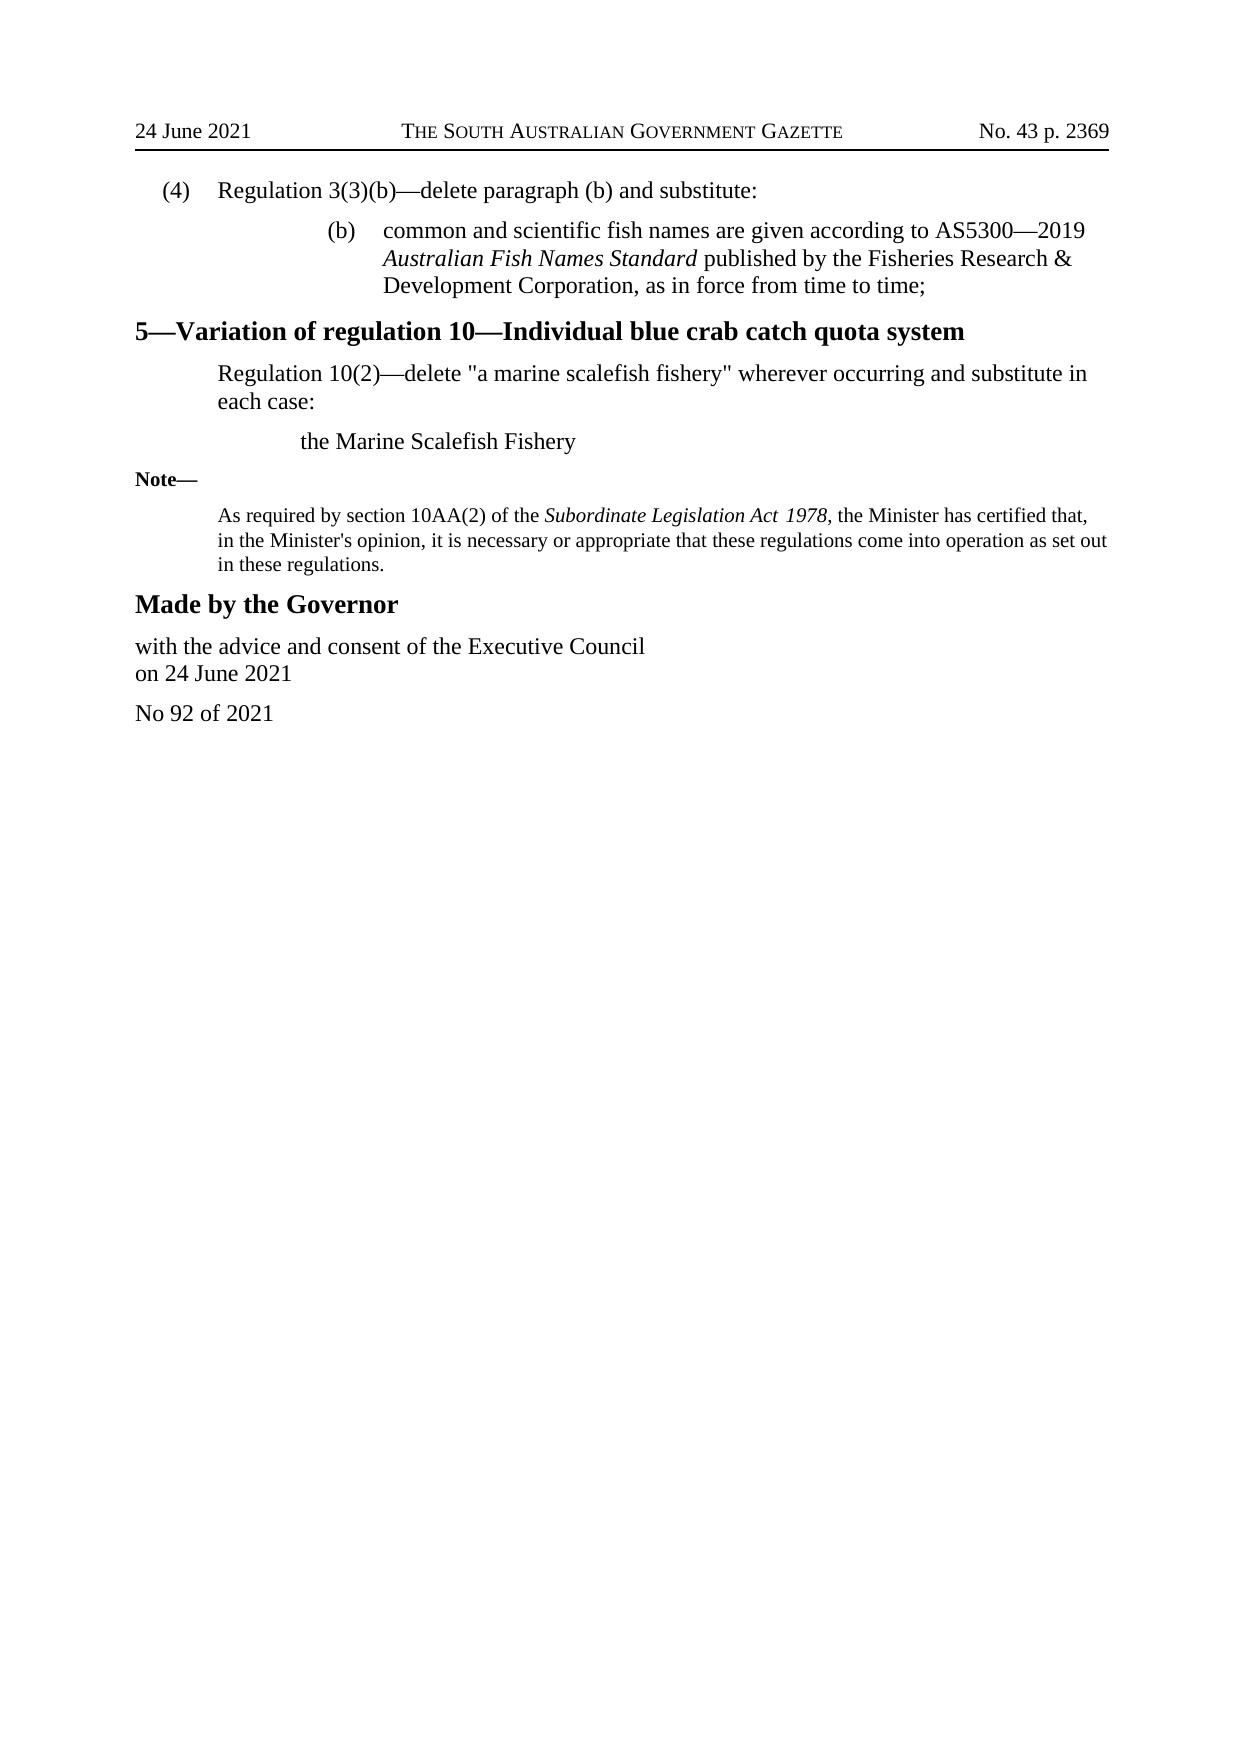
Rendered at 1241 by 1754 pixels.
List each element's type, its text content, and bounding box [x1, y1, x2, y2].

text Note— [135, 467, 1109, 491]
text 5—Variation of regulation 10—Individual blue crab catch quota system [135, 315, 1109, 347]
text Regulation 10(2)—delete "a marine scalefish fishery" wherever occurring and substitute in each case: [217, 359, 1109, 414]
text No 92 of 2021 [135, 699, 1109, 727]
text Made by the Governor [135, 588, 1109, 619]
text (b) common and scientific fish names are given according to AS5300—2019 Australian Fish Names Standard published by the Fisheries Research & Development Corporation, as in force from time to time; [300, 216, 1109, 299]
text the Marine Scalefish Fishery [300, 427, 1109, 454]
text on 24 June 2021 [135, 659, 1109, 687]
text As required by section 10AA(2) of the Subordinate Legislation Act 1978, the Minister has certified that, in the Minister's opinion, it is necessary or appropriate that these regulations come into operation as set out in these regulations. [217, 503, 1109, 576]
text with the advice and consent of the Executive Council [135, 632, 1109, 659]
text (4) Regulation 3(3)(b)—delete paragraph (b) and substitute: [135, 176, 1109, 203]
